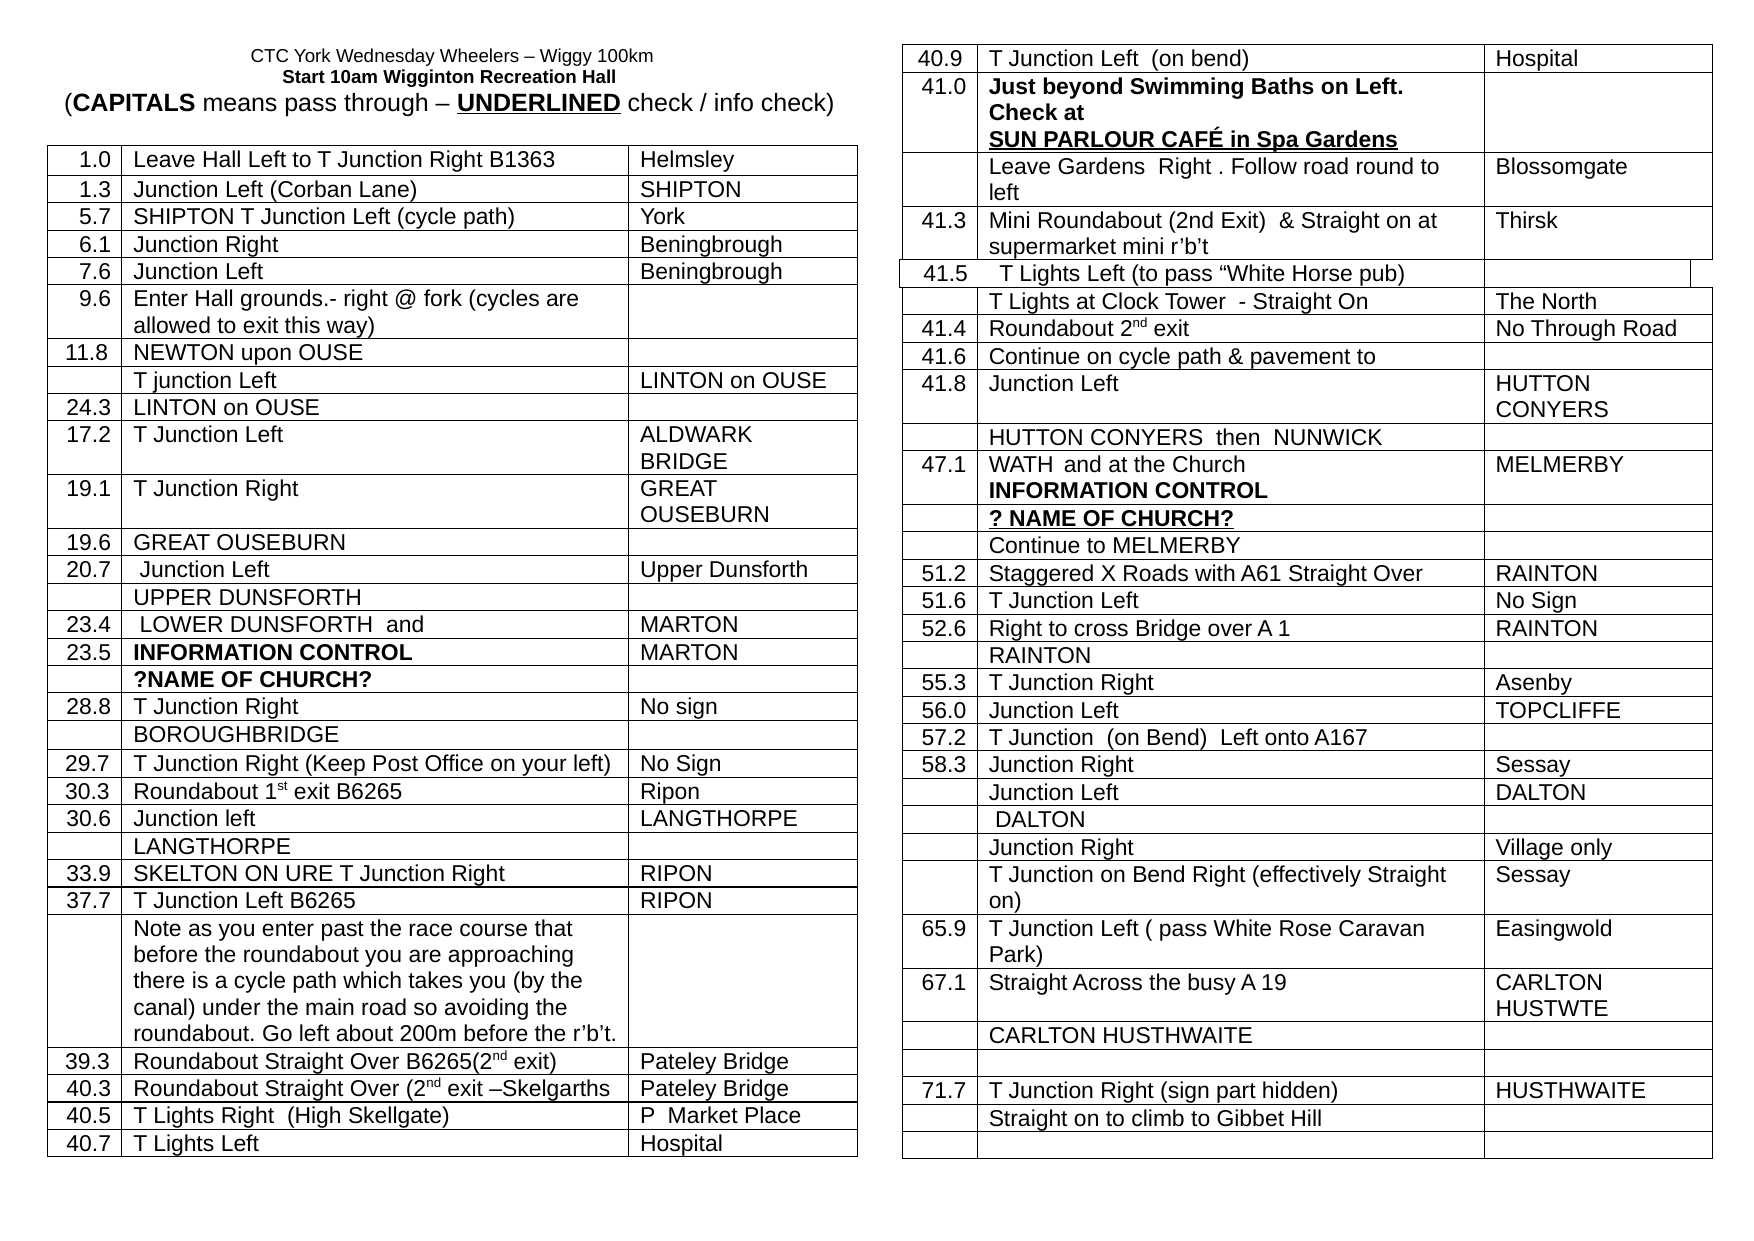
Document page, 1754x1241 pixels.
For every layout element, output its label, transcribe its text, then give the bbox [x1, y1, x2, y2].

table_cell TOPCLIFFE [1485, 697, 1712, 723]
table_cell T Junction on Bend Right (effectively Straight on) [978, 861, 1484, 914]
table_cell LINTON on OUSE [629, 367, 857, 393]
table_cell [903, 288, 977, 314]
table_cell 29.7 [48, 750, 121, 777]
table_cell [903, 153, 977, 206]
table_cell [903, 532, 977, 559]
table_cell HUTTON CONYERS [1485, 370, 1712, 423]
table_cell Note as you enter past the race course that before the roundabout you are approaching there is a cycle path which takes you (by the canal) under the main road so avoiding the roundabout. Go left about 200m before the r’b’t. [122, 915, 628, 1047]
table_cell Leave Gardens Right . Follow road round to left [978, 153, 1484, 206]
table_cell T Junction Left [122, 421, 628, 474]
table_cell Junction left [122, 805, 628, 832]
table_cell [903, 505, 977, 531]
table_cell 65.9 [903, 915, 977, 967]
table_cell No Sign [1485, 587, 1712, 613]
table_cell 1.3 [48, 176, 121, 202]
table_cell [629, 285, 857, 338]
table_cell 23.5 [48, 639, 121, 665]
table_cell ? NAME OF CHURCH? [978, 505, 1484, 531]
table_cell RIPON [629, 860, 857, 886]
table_cell Junction Left [122, 556, 628, 583]
table_cell 41.0 [903, 73, 977, 152]
text Start 10am Wigginton Recreation Hall [59, 66, 839, 87]
table_cell 71.7 [903, 1077, 977, 1103]
table_cell Blossomgate [1485, 153, 1712, 206]
table_cell [903, 1050, 977, 1076]
table_cell [1485, 724, 1712, 750]
table_cell T Lights Left [122, 1130, 628, 1156]
table_cell 6.1 [48, 231, 121, 257]
table_cell [1485, 1105, 1712, 1131]
table_cell Upper Dunsforth [629, 556, 857, 583]
table_cell 7.6 [48, 258, 121, 284]
table_cell Beningbrough [629, 258, 857, 284]
table_cell York [629, 203, 857, 229]
table_cell Roundabout 2nd exit [978, 315, 1484, 342]
table_cell Junction Left [978, 370, 1484, 423]
table_cell [903, 779, 977, 805]
table_header Helmsley [629, 146, 857, 175]
table_cell Junction Left [122, 258, 628, 284]
table_cell 33.9 [48, 860, 121, 886]
table_cell Junction Left (Corban Lane) [122, 176, 628, 202]
table_cell HUTTON CONYERS then NUNWICK [978, 424, 1484, 450]
table_cell 17.2 [48, 421, 121, 474]
table_cell No sign [629, 693, 857, 719]
table_cell 41.5 T Lights Left (to pass “White Horse pub) [900, 260, 1484, 287]
table_cell Beningbrough [629, 231, 857, 257]
table_cell [1485, 806, 1712, 833]
table_cell 47.1 [903, 451, 977, 504]
table_cell T Junction Right [978, 669, 1484, 696]
table_cell [1485, 1132, 1712, 1158]
table_cell T Junction Left [978, 587, 1484, 613]
table_cell SHIPTON T Junction Left (cycle path) [122, 203, 628, 229]
table_cell 56.0 [903, 697, 977, 723]
table_cell 55.3 [903, 669, 977, 696]
table_cell LOWER DUNSFORTH and [122, 611, 628, 637]
table_cell 40.5 [48, 1103, 121, 1129]
table_cell 52.6 [903, 615, 977, 641]
table_cell Continue to MELMERBY [978, 532, 1484, 559]
table_cell Roundabout Straight Over (2nd exit –Skelgarths [122, 1075, 628, 1101]
table_cell T Junction Right [122, 475, 628, 528]
table_cell Pateley Bridge [629, 1048, 857, 1074]
table_cell [903, 861, 977, 914]
table_cell Village only [1485, 834, 1712, 860]
table_cell Straight on to climb to Gibbet Hill [978, 1105, 1484, 1131]
table_cell [903, 1022, 977, 1049]
table_cell Roundabout Straight Over B6265(2nd exit) [122, 1048, 628, 1074]
table_cell RAINTON [1485, 615, 1712, 641]
table_header 1.0 [48, 146, 121, 175]
table_cell 41.8 [903, 370, 977, 423]
table_cell Right to cross Bridge over A 1 [978, 615, 1484, 641]
table_cell RAINTON [1485, 560, 1712, 586]
table_cell GREAT OUSEBURN [122, 529, 628, 555]
table_cell BOROUGHBRIDGE [122, 721, 628, 749]
table_cell [48, 833, 121, 859]
table_cell 20.7 [48, 556, 121, 583]
table_cell NEWTON upon OUSE [122, 339, 628, 366]
table_cell 39.3 [48, 1048, 121, 1074]
table_cell Staggered X Roads with A61 Straight Over [978, 560, 1484, 586]
table_cell LANGTHORPE [629, 805, 857, 832]
table_cell [1485, 642, 1712, 668]
table_cell DALTON [1485, 779, 1712, 805]
table_cell 11.8 [48, 339, 121, 366]
table_cell CARLTON HUSTWTE [1485, 969, 1712, 1021]
table_cell [48, 721, 121, 749]
table_cell Mini Roundabout (2nd Exit) & Straight on at supermarket mini r’b’t [978, 207, 1484, 259]
table_cell [978, 1050, 1484, 1076]
table_cell T Junction (on Bend) Left onto A167 [978, 724, 1484, 750]
table_cell Junction Right [122, 231, 628, 257]
table_cell MARTON [629, 639, 857, 665]
table_cell 41.3 [903, 207, 977, 259]
table_cell Junction Right [978, 834, 1484, 860]
table_cell Enter Hall grounds.- right @ fork (cycles are allowed to exit this way) [122, 285, 628, 338]
table_cell 41.6 [903, 343, 977, 369]
table_cell WATH and at the Church INFORMATION CONTROL [978, 451, 1484, 504]
table_cell Continue on cycle path & pavement to [978, 343, 1484, 369]
table_cell DALTON [978, 806, 1484, 833]
table_cell GREAT OUSEBURN [629, 475, 857, 528]
table_cell [1485, 424, 1712, 450]
table_cell SHIPTON [629, 176, 857, 202]
table_cell No Through Road [1485, 315, 1712, 342]
table_cell T Lights at Clock Tower - Straight On [978, 288, 1484, 314]
table_cell [1691, 260, 1713, 287]
table_cell Asenby [1485, 669, 1712, 696]
table_cell 58.3 [903, 751, 977, 778]
table_cell [629, 584, 857, 610]
table_cell [48, 915, 121, 1047]
table_cell 28.8 [48, 693, 121, 719]
table_cell 51.6 [903, 587, 977, 613]
table_cell Thirsk [1485, 207, 1712, 259]
table_cell 37.7 [48, 888, 121, 914]
table_cell [1485, 1022, 1712, 1049]
table_cell Junction Left [978, 697, 1484, 723]
table_cell Pateley Bridge [629, 1075, 857, 1101]
table_cell RAINTON [978, 642, 1484, 668]
table_cell [1485, 1050, 1712, 1076]
table_cell T Junction Right [122, 693, 628, 719]
table_cell [1485, 260, 1690, 287]
table_cell T Junction Right (sign part hidden) [978, 1077, 1484, 1103]
table_cell RIPON [629, 888, 857, 914]
table_cell ALDWARK BRIDGE [629, 421, 857, 474]
table_cell 40.9 [903, 45, 977, 72]
table_cell [48, 584, 121, 610]
table_cell [629, 915, 857, 1047]
table_cell [48, 666, 121, 692]
table_cell SKELTON ON URE T Junction Right [122, 860, 628, 886]
table_cell Just beyond Swimming Baths on Left. Check at SUN PARLOUR CAFÉ in Spa Gardens [978, 73, 1484, 152]
table_cell T Junction Left (on bend) [978, 45, 1484, 72]
table_cell 40.7 [48, 1130, 121, 1156]
table_cell 40.3 [48, 1075, 121, 1101]
table_cell [48, 367, 121, 393]
table_cell ?NAME OF CHURCH? [122, 666, 628, 692]
text (CAPITALS means pass through – UNDERLINED check / info check) [59, 87, 839, 116]
table_cell [1485, 343, 1712, 369]
table_cell Sessay [1485, 751, 1712, 778]
table_cell 5.7 [48, 203, 121, 229]
table_cell Junction Left [978, 779, 1484, 805]
table_cell Hospital [629, 1130, 857, 1156]
table_cell 41.4 [903, 315, 977, 342]
table_cell 67.1 [903, 969, 977, 1021]
table_cell [903, 1105, 977, 1131]
table_cell T junction Left [122, 367, 628, 393]
table_cell 51.2 [903, 560, 977, 586]
table_cell P Market Place [629, 1103, 857, 1129]
table_cell 24.3 [48, 394, 121, 420]
table_cell [629, 721, 857, 749]
table_cell T Junction Left B6265 [122, 888, 628, 914]
table_cell MELMERBY [1485, 451, 1712, 504]
table_cell [903, 642, 977, 668]
table_cell Junction Right [978, 751, 1484, 778]
table_cell UPPER DUNSFORTH [122, 584, 628, 610]
table_cell [903, 834, 977, 860]
table_cell T Junction Right (Keep Post Office on your left) [122, 750, 628, 777]
table_cell Roundabout 1st exit B6265 [122, 778, 628, 804]
table_cell 9.6 [48, 285, 121, 338]
table_cell Straight Across the busy A 19 [978, 969, 1484, 1021]
table_cell LANGTHORPE [122, 833, 628, 859]
table_cell [629, 339, 857, 366]
table_cell [903, 1132, 977, 1158]
table_cell [629, 666, 857, 692]
table_cell [629, 529, 857, 555]
table_cell Hospital [1485, 45, 1712, 72]
table_cell [903, 806, 977, 833]
table_cell Easingwold [1485, 915, 1712, 967]
table_cell HUSTHWAITE [1485, 1077, 1712, 1103]
table_header Leave Hall Left to T Junction Right B1363 [122, 146, 628, 175]
table_cell Sessay [1485, 861, 1712, 914]
table_cell T Lights Right (High Skellgate) [122, 1103, 628, 1129]
table_cell CARLTON HUSTHWAITE [978, 1022, 1484, 1049]
table_cell [1485, 532, 1712, 559]
table_cell [978, 1132, 1484, 1158]
table_cell [629, 833, 857, 859]
table_cell 57.2 [903, 724, 977, 750]
table_cell T Junction Left ( pass White Rose Caravan Park) [978, 915, 1484, 967]
table_cell 23.4 [48, 611, 121, 637]
table_cell MARTON [629, 611, 857, 637]
table_cell The North [1485, 288, 1712, 314]
table_cell Ripon [629, 778, 857, 804]
table_cell No Sign [629, 750, 857, 777]
table_cell [1485, 73, 1712, 152]
table_cell [903, 424, 977, 450]
table_cell INFORMATION CONTROL [122, 639, 628, 665]
table_cell 19.1 [48, 475, 121, 528]
table_cell 30.3 [48, 778, 121, 804]
table_cell [629, 394, 857, 420]
table_cell 30.6 [48, 805, 121, 832]
table_cell LINTON on OUSE [122, 394, 628, 420]
text CTC York Wednesday Wheelers – Wiggy 100km [59, 44, 839, 66]
table_cell 19.6 [48, 529, 121, 555]
table_cell [1485, 505, 1712, 531]
